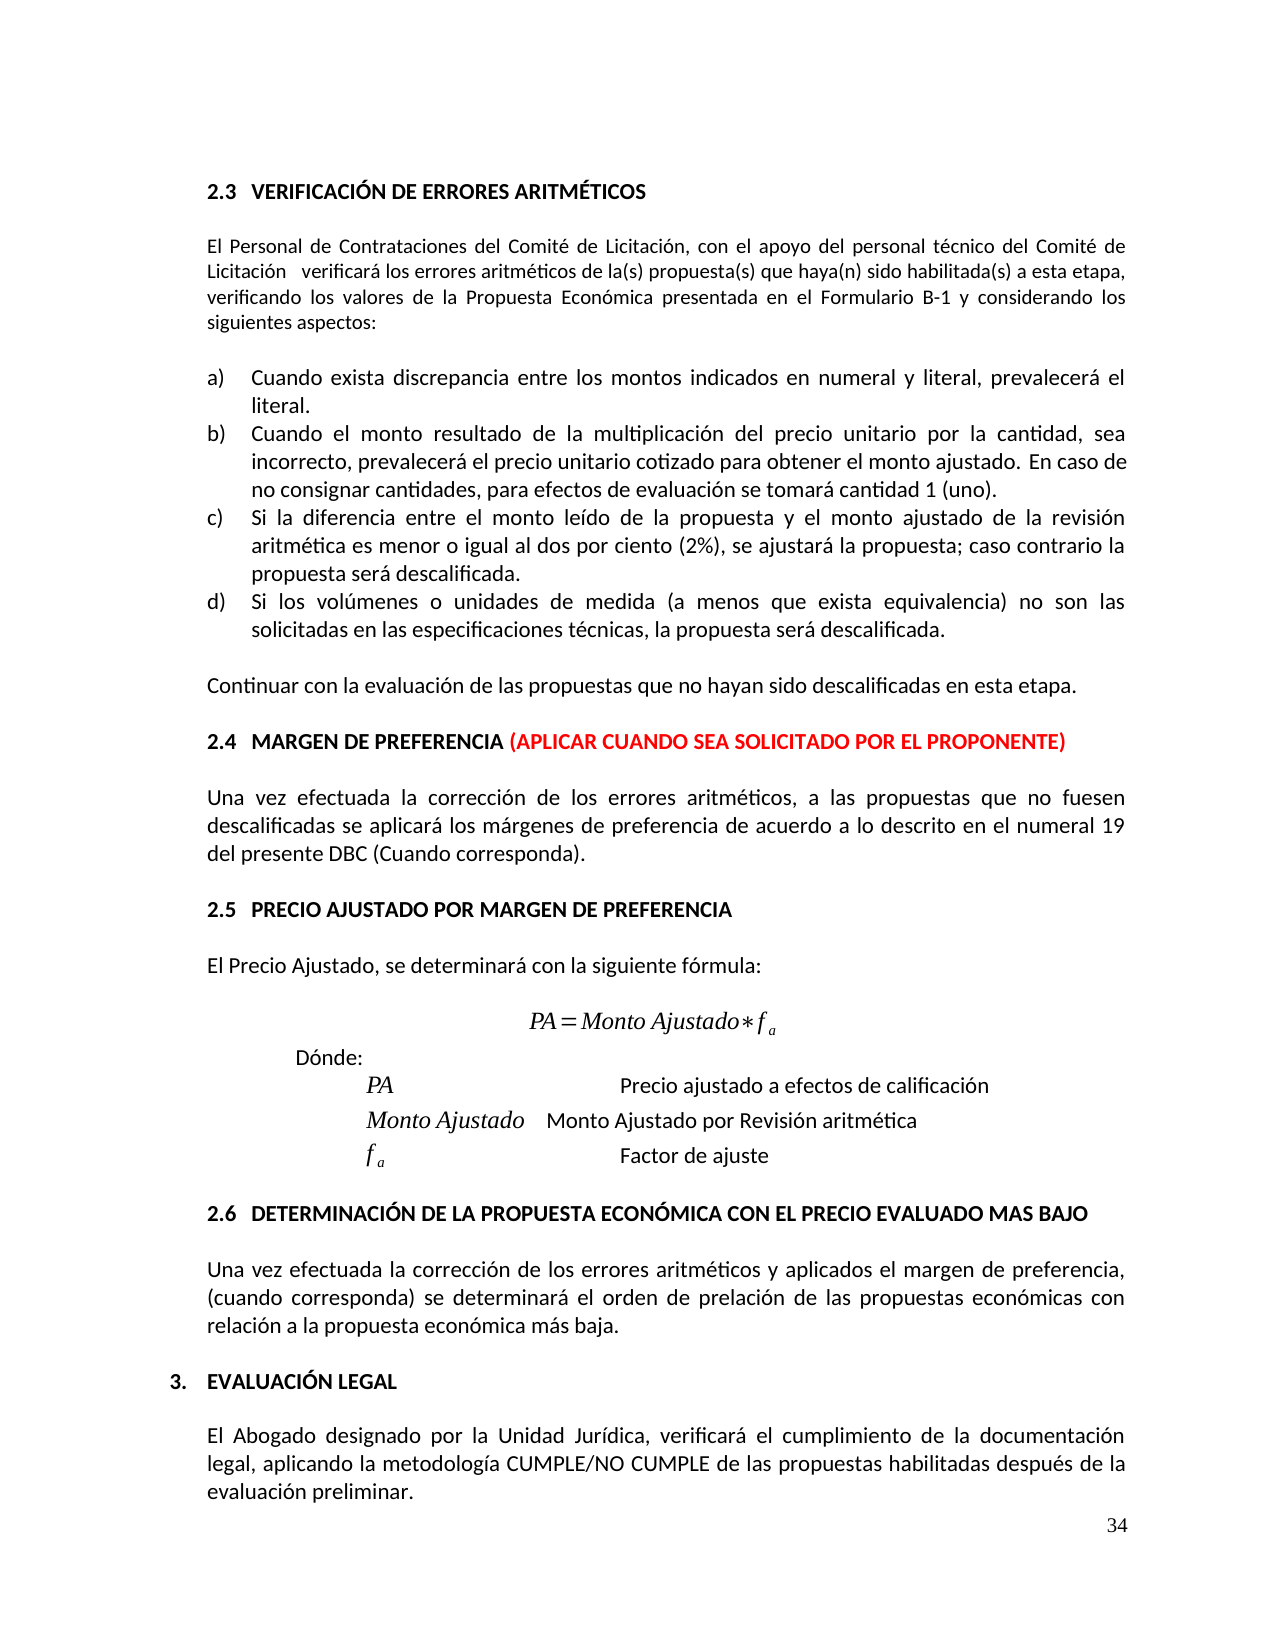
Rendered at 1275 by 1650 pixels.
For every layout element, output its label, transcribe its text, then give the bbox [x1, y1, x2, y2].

list Si los volúmenes o unidades de medida (a menos que exista equivalencia) no son las solicitadas en las especificaciones técnicas, la propuesta será descalificada. [207, 587, 1127, 643]
list Cuando el monto resultado de la multiplicación del precio unitario por la cantidad, sea incorrecto, prevalecerá el precio unitario cotizado para obtener el monto ajustado. En caso de no consignar cantidades, para efectos de evaluación se tomará cantidad 1 (uno). [207, 419, 1127, 503]
list Cuando exista discrepancia entre los montos indicados en numeral y literal, prevalecerá el literal. [207, 363, 1127, 419]
list VERIFICACIÓN DE ERRORES ARITMÉTICOS [207, 177, 1127, 205]
text El Abogado designado por la Unidad Jurídica, verificará el cumplimiento de la documentación legal, aplicando la metodología CUMPLE/NO CUMPLE de las propuestas habilitadas después de la evaluación preliminar. [207, 1421, 1127, 1505]
list MARGEN DE PREFERENCIA (APLICAR CUANDO SEA SOLICITADO POR EL PROPONENTE) [207, 727, 1127, 755]
text Una vez efectuada la corrección de los errores aritméticos y aplicados el margen de preferencia, (cuando corresponda) se determinará el orden de prelación de las propuestas económicas con relación a la propuesta económica más baja. [207, 1255, 1127, 1339]
text Precio ajustado a efectos de calificación [284, 1072, 1127, 1100]
text El Personal de Contrataciones del Comité de Licitación, con el apoyo del personal técnico del Comité de Licitación verificará los errores aritméticos de la(s) propuesta(s) que haya(n) sido habilitada(s) a esta etapa, verificando los valores de la Propuesta Económica presentada en el Formulario B-1 y considerando los siguientes aspectos: [207, 233, 1127, 335]
text Factor de ajuste [365, 1140, 1127, 1171]
text Monto Ajustado por Revisión aritmética [284, 1106, 1127, 1134]
list EVALUACIÓN LEGAL [169, 1367, 1127, 1395]
list DETERMINACIÓN DE LA PROPUESTA ECONÓMICA CON EL PRECIO EVALUADO MAS BAJO [207, 1199, 1127, 1227]
text El Precio Ajustado, se determinará con la siguiente fórmula: [177, 951, 1127, 979]
text Continuar con la evaluación de las propuestas que no hayan sido descalificadas en esta etapa. [207, 671, 1127, 699]
list PRECIO AJUSTADO POR MARGEN DE PREFERENCIA [207, 895, 1127, 923]
text Dónde: [222, 1043, 1127, 1072]
list Si la diferencia entre el monto leído de la propuesta y el monto ajustado de la revisión aritmética es menor o igual al dos por ciento (2%), se ajustará la propuesta; caso contrario la propuesta será descalificada. [207, 503, 1127, 587]
text Una vez efectuada la corrección de los errores aritméticos, a las propuestas que no fuesen descalificadas se aplicará los márgenes de preferencia de acuerdo a lo descrito en el numeral 19 del presente DBC (Cuando corresponda). [207, 783, 1127, 867]
